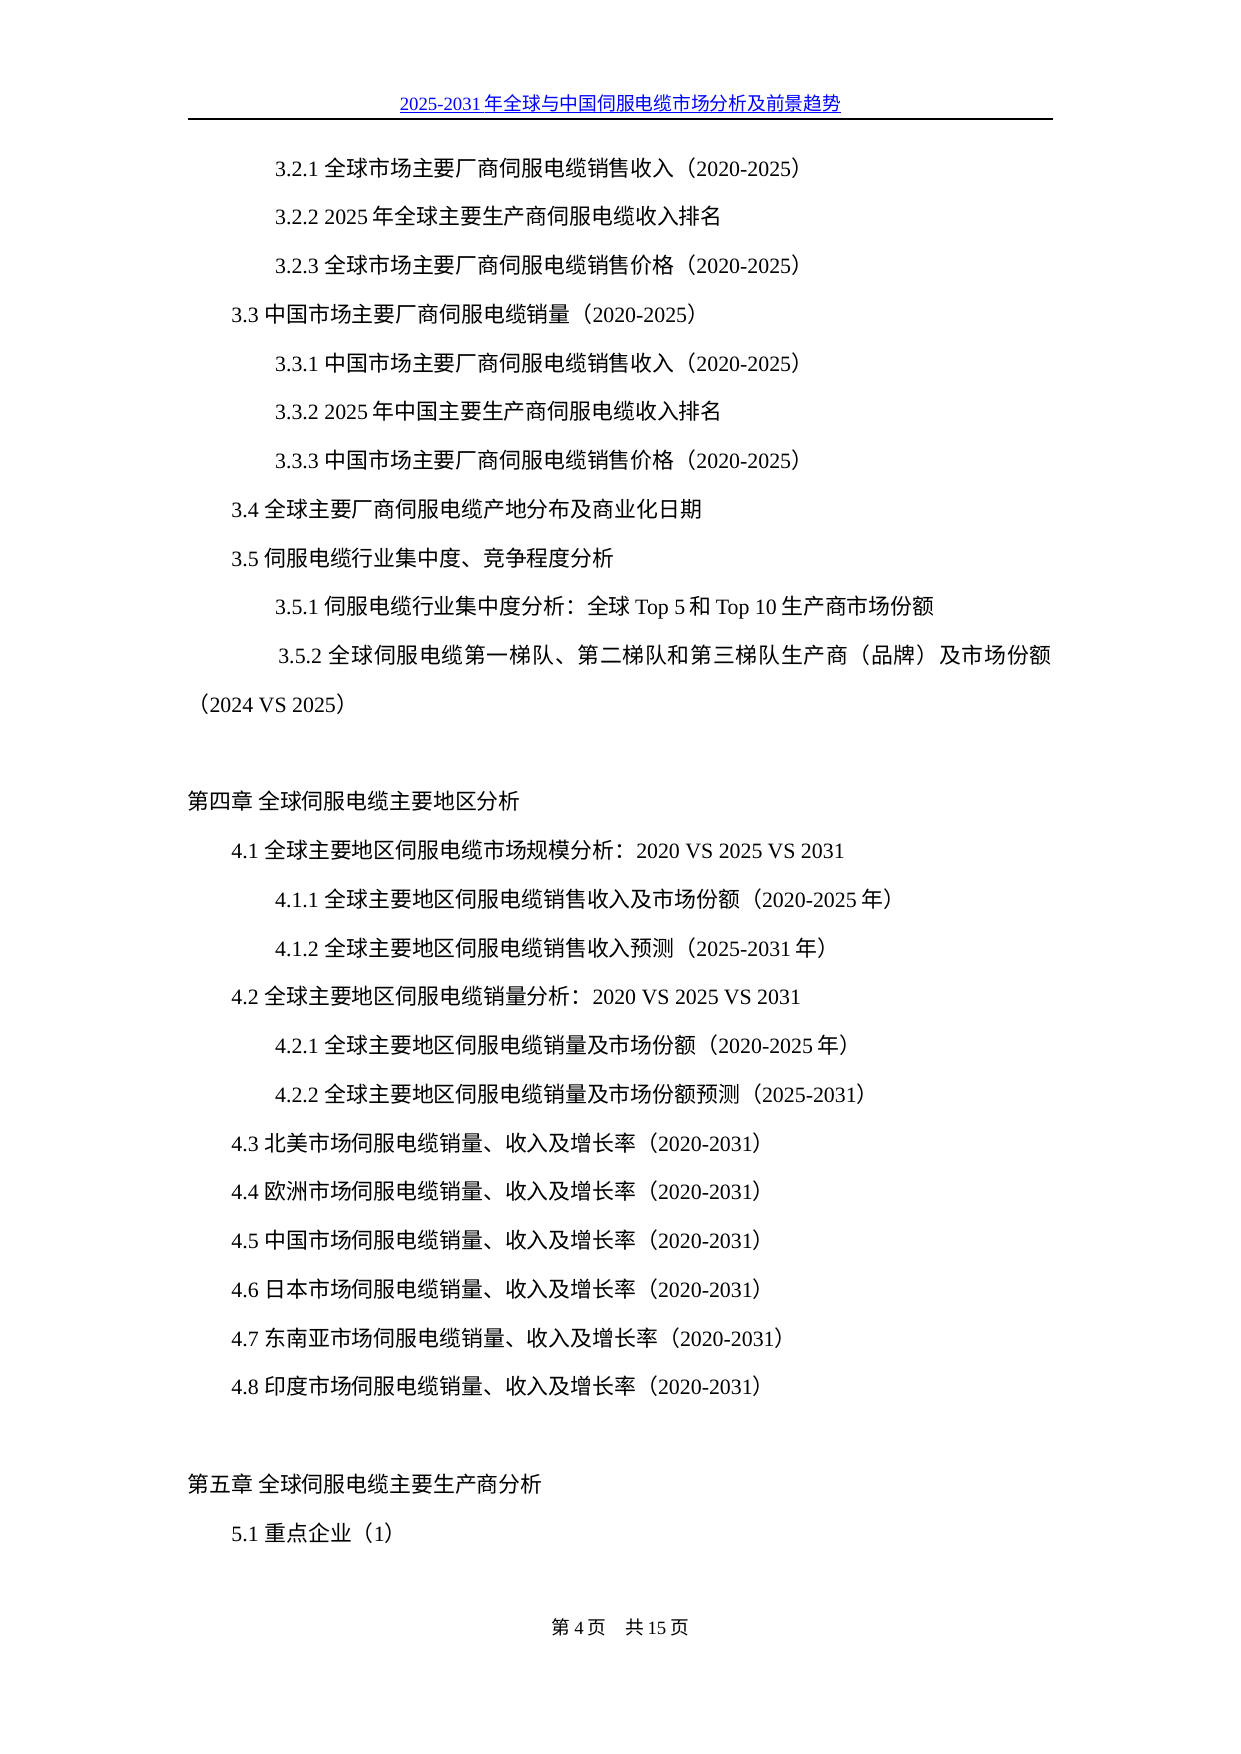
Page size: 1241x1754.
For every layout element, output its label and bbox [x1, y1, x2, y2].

text [187, 150, 1053, 1548]
